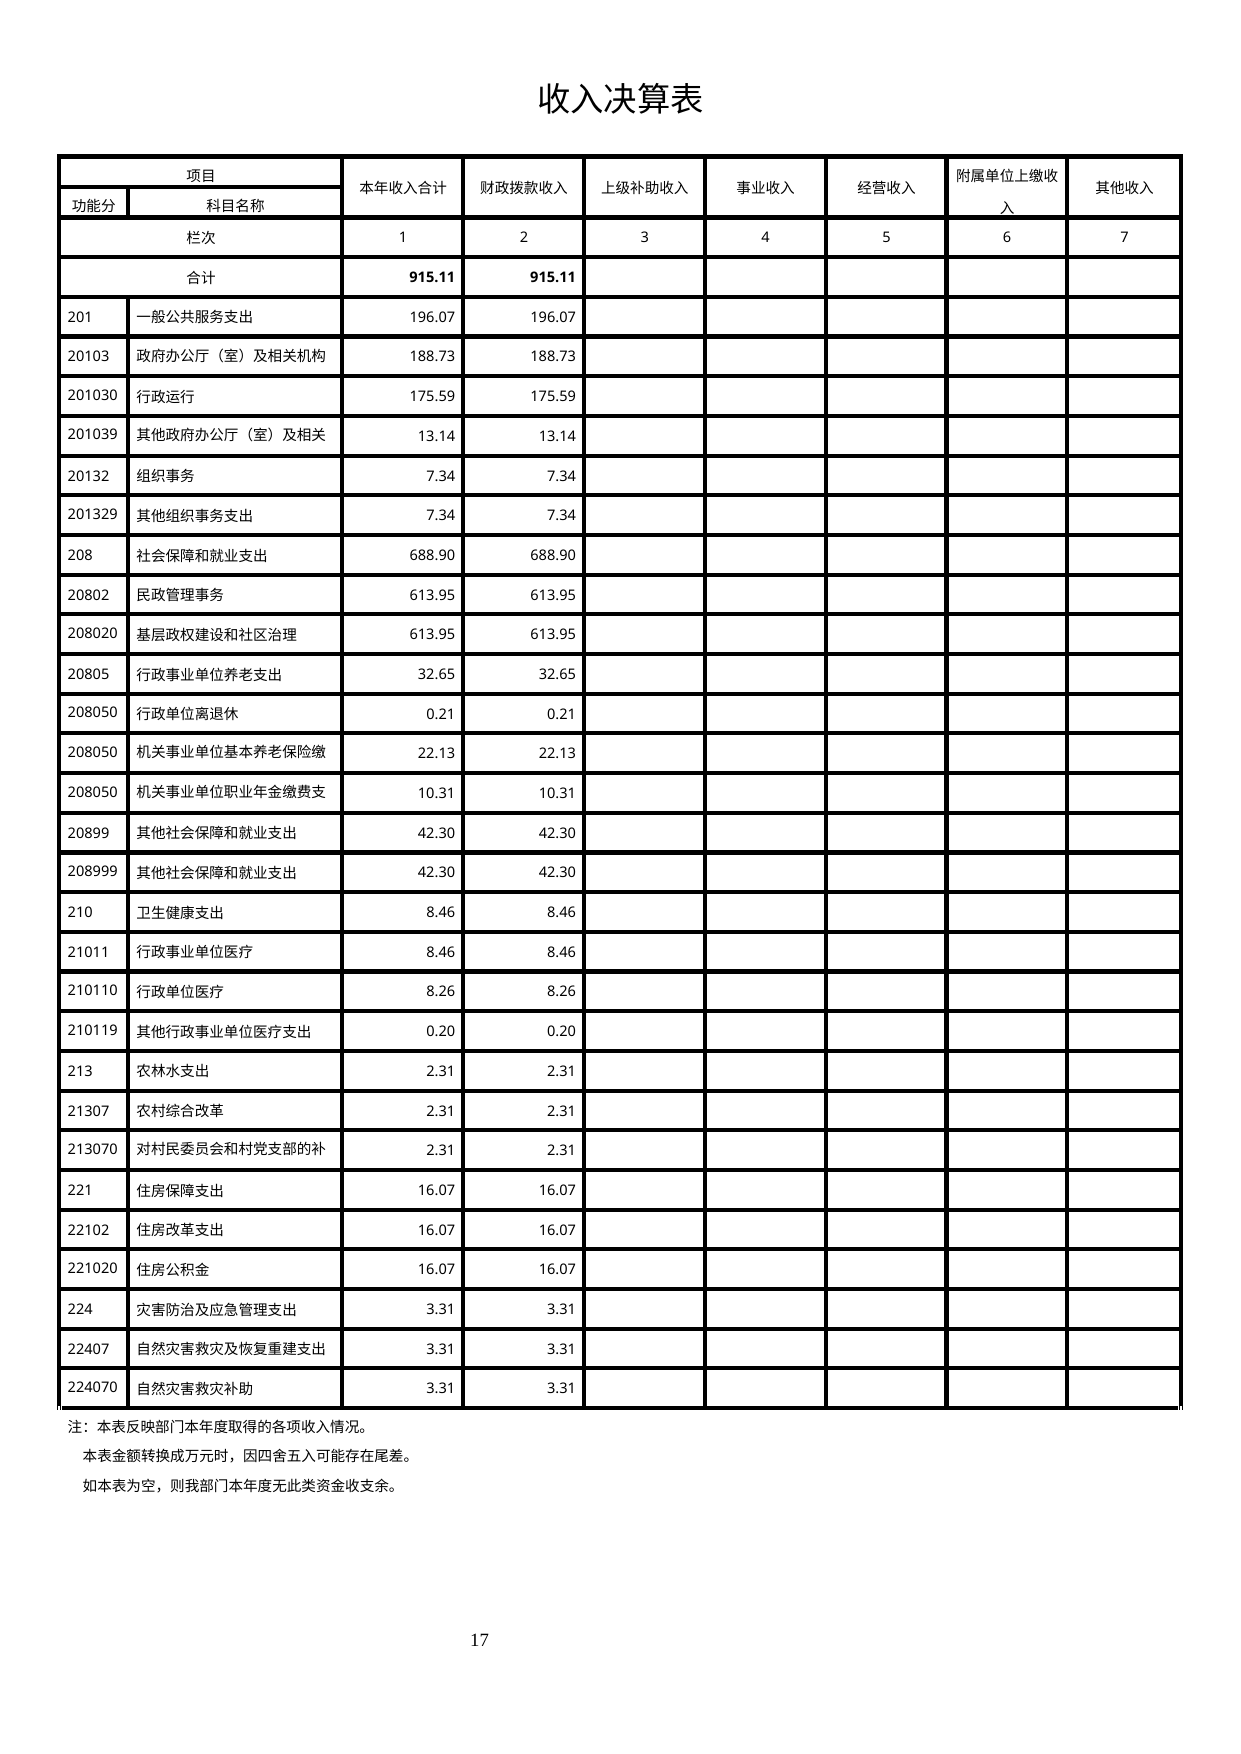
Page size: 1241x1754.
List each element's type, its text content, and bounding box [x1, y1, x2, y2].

table_cell 农林水支出 [130, 1053, 340, 1088]
table_cell [707, 1132, 824, 1168]
table_cell 2.31 [465, 1093, 582, 1128]
table_cell [828, 1093, 944, 1128]
table_header 财政拨款收入 [465, 159, 582, 215]
table_cell 2080506 [61, 775, 126, 811]
text 收入决算表 [59, 64, 1181, 129]
table_cell [586, 339, 703, 374]
table_cell 613.95 [344, 577, 461, 612]
table_cell 13.14 [465, 418, 582, 453]
table_cell [949, 1053, 1065, 1088]
table_cell [1069, 616, 1179, 652]
table_cell [707, 1053, 824, 1088]
table_cell 16.07 [465, 1212, 582, 1247]
table_cell 8.26 [344, 974, 461, 1009]
table_cell 210 [61, 894, 126, 930]
table_cell [586, 1251, 703, 1287]
table_cell [1069, 1331, 1179, 1366]
table_cell 2010301 [61, 378, 126, 414]
table_cell [707, 1370, 824, 1406]
table_cell [707, 815, 824, 850]
table_cell 915.11 [465, 259, 582, 295]
table_cell 住房公积金 [130, 1251, 340, 1287]
table_cell 208 [61, 537, 126, 572]
table_cell 2080208 [61, 616, 126, 652]
table_cell 政府办公厅（室）及相关机构事务 [130, 339, 340, 374]
table_cell [707, 458, 824, 493]
table_cell 其他社会保障和就业支出 [130, 815, 340, 850]
table_cell 2013299 [61, 497, 126, 533]
table_cell 6 [949, 220, 1065, 255]
table_cell [1069, 974, 1179, 1009]
table_cell [949, 1132, 1065, 1168]
table_cell 0.20 [344, 1013, 461, 1049]
table_cell [828, 735, 944, 771]
table_cell [828, 1251, 944, 1287]
table_cell [1069, 1291, 1179, 1327]
table_cell [828, 775, 944, 811]
table_cell [1069, 1053, 1179, 1088]
table_cell 3.31 [465, 1331, 582, 1366]
table_cell [1069, 1013, 1179, 1049]
table_cell 2.31 [344, 1053, 461, 1088]
table_cell 自然灾害救灾及恢复重建支出 [130, 1331, 340, 1366]
table_cell [949, 656, 1065, 692]
table_cell [707, 537, 824, 572]
table_cell 20132 [61, 458, 126, 493]
table_cell [586, 696, 703, 731]
table_cell [707, 1331, 824, 1366]
table_cell 2.31 [465, 1132, 582, 1168]
table_cell 613.95 [465, 577, 582, 612]
table_cell [1069, 696, 1179, 731]
table_cell 2210201 [61, 1251, 126, 1287]
table_cell [828, 497, 944, 533]
table_header 经营收入 [828, 159, 944, 215]
table_cell [586, 616, 703, 652]
table_cell [1069, 855, 1179, 890]
table_cell 一般公共服务支出 [130, 299, 340, 334]
table_cell [586, 1132, 703, 1168]
table_cell [707, 378, 824, 414]
table_cell 行政单位医疗 [130, 974, 340, 1009]
table_cell [586, 577, 703, 612]
table_cell [707, 656, 824, 692]
table_cell [828, 815, 944, 850]
table_cell 自然灾害救灾补助 [130, 1370, 340, 1406]
table_cell [586, 894, 703, 930]
table_cell 卫生健康支出 [130, 894, 340, 930]
table_cell 224 [61, 1291, 126, 1327]
table_cell [828, 458, 944, 493]
table_cell [949, 1251, 1065, 1287]
table_cell [949, 775, 1065, 811]
table_cell 2080501 [61, 696, 126, 731]
table_header 上级补助收入 [586, 159, 703, 215]
table_cell 22.13 [465, 735, 582, 771]
table_cell [707, 1212, 824, 1247]
table_cell [586, 1331, 703, 1366]
table_cell [949, 1331, 1065, 1366]
table_cell 2089999 [61, 855, 126, 890]
table_cell [586, 458, 703, 493]
table_cell [707, 1172, 824, 1207]
table_cell 机关事业单位基本养老保险缴费支出 [130, 735, 340, 771]
table_cell [1069, 299, 1179, 334]
table_cell 613.95 [465, 616, 582, 652]
table_cell 22407 [61, 1331, 126, 1366]
table_cell 16.07 [344, 1212, 461, 1247]
table_cell [828, 1370, 944, 1406]
table_cell 其他社会保障和就业支出 [130, 855, 340, 890]
table_cell [949, 299, 1065, 334]
table_cell [1069, 577, 1179, 612]
table_cell 3.31 [344, 1370, 461, 1406]
table_cell [1069, 1370, 1179, 1406]
table_cell [828, 1212, 944, 1247]
table_cell [586, 855, 703, 890]
table_cell 613.95 [344, 616, 461, 652]
table_cell 8.46 [465, 894, 582, 930]
table_cell 2101101 [61, 974, 126, 1009]
table_cell 本表金额转换成万元时，因四舍五入可能存在尾差。 [60, 1436, 1180, 1467]
table_cell [707, 259, 824, 295]
table_cell 22102 [61, 1212, 126, 1247]
table_cell [949, 1212, 1065, 1247]
table_cell 196.07 [465, 299, 582, 334]
table_cell [949, 1013, 1065, 1049]
table_cell [586, 1172, 703, 1207]
table_cell [949, 537, 1065, 572]
table_cell 16.07 [344, 1251, 461, 1287]
table_cell [828, 1291, 944, 1327]
table_cell [707, 299, 824, 334]
table_cell [1069, 378, 1179, 414]
table_cell 住房保障支出 [130, 1172, 340, 1207]
table_cell [1069, 775, 1179, 811]
table_cell [1069, 894, 1179, 930]
table_cell [828, 378, 944, 414]
table_cell 其他行政事业单位医疗支出 [130, 1013, 340, 1049]
table_cell [707, 934, 824, 969]
table_cell [586, 735, 703, 771]
table_cell [949, 418, 1065, 453]
table_cell [828, 1013, 944, 1049]
table_header 事业收入 [707, 159, 824, 215]
table_cell 42.30 [465, 815, 582, 850]
table_cell 10.31 [344, 775, 461, 811]
table_cell 2.31 [344, 1132, 461, 1168]
table_cell [586, 537, 703, 572]
table_cell 栏次 [61, 220, 340, 255]
table_cell [949, 1172, 1065, 1207]
table_cell 民政管理事务 [130, 577, 340, 612]
table_cell [828, 577, 944, 612]
table_cell 915.11 [344, 259, 461, 295]
table_cell [1069, 815, 1179, 850]
table_cell 21011 [61, 934, 126, 969]
table_cell 10.31 [465, 775, 582, 811]
table_cell 其他政府办公厅（室）及相关机构事务支出 [130, 418, 340, 453]
table_cell 8.46 [465, 934, 582, 969]
table_cell [586, 1370, 703, 1406]
table_cell 201 [61, 299, 126, 334]
table_cell 5 [828, 220, 944, 255]
table_cell 2.31 [465, 1053, 582, 1088]
table_cell 20103 [61, 339, 126, 374]
table_cell [949, 378, 1065, 414]
table_cell 科目名称 [130, 189, 340, 215]
table_cell [586, 418, 703, 453]
table_cell 42.30 [344, 815, 461, 850]
table_cell [1069, 1132, 1179, 1168]
table_cell 32.65 [465, 656, 582, 692]
table_cell [586, 1291, 703, 1327]
table_cell [949, 339, 1065, 374]
table_cell 8.26 [465, 974, 582, 1009]
table_cell [1069, 418, 1179, 453]
table_cell 42.30 [344, 855, 461, 890]
table_cell [707, 855, 824, 890]
table_cell [949, 1093, 1065, 1128]
table_cell 7 [1069, 220, 1179, 255]
table_cell [586, 656, 703, 692]
table_cell [586, 974, 703, 1009]
table_cell 221 [61, 1172, 126, 1207]
table_cell 4 [707, 220, 824, 255]
table_cell [828, 537, 944, 572]
table_cell 0.21 [465, 696, 582, 731]
table_cell [1069, 458, 1179, 493]
table_cell 基层政权建设和社区治理 [130, 616, 340, 652]
table_cell 175.59 [344, 378, 461, 414]
table_cell 20805 [61, 656, 126, 692]
table_cell 42.30 [465, 855, 582, 890]
table_cell 行政事业单位养老支出 [130, 656, 340, 692]
table_cell [586, 1013, 703, 1049]
table_cell 其他组织事务支出 [130, 497, 340, 533]
table_cell 灾害防治及应急管理支出 [130, 1291, 340, 1327]
table_cell 20802 [61, 577, 126, 612]
table_cell [707, 577, 824, 612]
table_cell [949, 934, 1065, 969]
table_cell [707, 339, 824, 374]
table_cell 行政事业单位医疗 [130, 934, 340, 969]
table_cell [707, 1291, 824, 1327]
table_cell 16.07 [344, 1172, 461, 1207]
table_cell [1069, 537, 1179, 572]
table_cell 农村综合改革 [130, 1093, 340, 1128]
table_cell [707, 1251, 824, 1287]
table_cell 3.31 [465, 1291, 582, 1327]
table_header 其他收入 [1069, 159, 1179, 215]
table_cell 1 [344, 220, 461, 255]
table_cell 32.65 [344, 656, 461, 692]
table_cell 8.46 [344, 894, 461, 930]
table_cell 2101199 [61, 1013, 126, 1049]
table_cell 7.34 [344, 458, 461, 493]
table_cell [1069, 656, 1179, 692]
table_cell 如本表为空，则我部门本年度无此类资金收支余。 [60, 1467, 1180, 1497]
table_cell 16.07 [465, 1172, 582, 1207]
table_cell 3.31 [344, 1291, 461, 1327]
table_cell 196.07 [344, 299, 461, 334]
table_cell 188.73 [465, 339, 582, 374]
table_cell [828, 855, 944, 890]
table_cell [586, 497, 703, 533]
table_cell [949, 815, 1065, 850]
table_cell [949, 735, 1065, 771]
table_cell [828, 1172, 944, 1207]
table_cell [707, 497, 824, 533]
table_cell [828, 418, 944, 453]
table_cell [586, 815, 703, 850]
table_cell [1069, 339, 1179, 374]
table_cell [949, 1370, 1065, 1406]
table_cell 7.34 [344, 497, 461, 533]
table_cell [1069, 259, 1179, 295]
table_cell [828, 934, 944, 969]
table_cell 2 [465, 220, 582, 255]
table_cell 22.13 [344, 735, 461, 771]
table_cell [949, 974, 1065, 1009]
table_cell [1069, 1212, 1179, 1247]
table_cell 3.31 [465, 1370, 582, 1406]
table_cell [828, 894, 944, 930]
table_cell 2.31 [344, 1093, 461, 1128]
table_cell 175.59 [465, 378, 582, 414]
table_cell [586, 378, 703, 414]
table_cell [707, 775, 824, 811]
table_cell 188.73 [344, 339, 461, 374]
table_cell [707, 1013, 824, 1049]
table_cell [586, 934, 703, 969]
table_cell [949, 1291, 1065, 1327]
table_cell [1069, 934, 1179, 969]
table_cell [586, 1093, 703, 1128]
table_cell 688.90 [465, 537, 582, 572]
table_cell [949, 855, 1065, 890]
table_cell 7.34 [465, 458, 582, 493]
table_cell 2080505 [61, 735, 126, 771]
table_cell [707, 894, 824, 930]
table_cell 住房改革支出 [130, 1212, 340, 1247]
table_cell [707, 616, 824, 652]
table_cell 688.90 [344, 537, 461, 572]
table_header 附属单位上缴收入 [949, 159, 1065, 215]
table_cell [949, 497, 1065, 533]
table_cell 213 [61, 1053, 126, 1088]
table_header 项目 [61, 159, 340, 185]
table_cell 2240703 [61, 1370, 126, 1406]
table_cell [707, 418, 824, 453]
table_cell [707, 696, 824, 731]
table_cell [1069, 1093, 1179, 1128]
table_header 本年收入合计 [344, 159, 461, 215]
table_cell [586, 1212, 703, 1247]
table_cell [828, 616, 944, 652]
table_cell 7.34 [465, 497, 582, 533]
table_cell [828, 656, 944, 692]
table_cell 8.46 [344, 934, 461, 969]
table_cell [828, 339, 944, 374]
table_cell 行政运行 [130, 378, 340, 414]
table_cell [828, 1132, 944, 1168]
table_cell 2130705 [61, 1132, 126, 1168]
table_cell [828, 1053, 944, 1088]
table_cell 社会保障和就业支出 [130, 537, 340, 572]
table_cell [949, 577, 1065, 612]
table_cell 注：本表反映部门本年度取得的各项收入情况。 [60, 1406, 1180, 1436]
table_cell [1069, 497, 1179, 533]
table_cell 3.31 [344, 1331, 461, 1366]
table_cell 2010399 [61, 418, 126, 453]
table_cell 机关事业单位职业年金缴费支出 [130, 775, 340, 811]
table_cell 组织事务 [130, 458, 340, 493]
table_cell [1069, 1251, 1179, 1287]
table_cell 合计 [61, 259, 340, 295]
table_cell [828, 299, 944, 334]
table_cell 3 [586, 220, 703, 255]
table_cell [707, 974, 824, 1009]
table_cell 对村民委员会和村党支部的补助 [130, 1132, 340, 1168]
table_cell [828, 1331, 944, 1366]
table_cell [949, 696, 1065, 731]
table_cell [828, 259, 944, 295]
table_cell [949, 458, 1065, 493]
table_cell 13.14 [344, 418, 461, 453]
table_cell 20899 [61, 815, 126, 850]
table_cell 0.20 [465, 1013, 582, 1049]
table_cell 功能分类科目编码 [61, 189, 126, 215]
table_cell [707, 735, 824, 771]
table_cell [828, 696, 944, 731]
table_cell [949, 894, 1065, 930]
table_cell [949, 616, 1065, 652]
table_cell [586, 259, 703, 295]
table_cell 16.07 [465, 1251, 582, 1287]
table_cell [586, 1053, 703, 1088]
table_cell [586, 775, 703, 811]
table_cell 0.21 [344, 696, 461, 731]
table_cell 21307 [61, 1093, 126, 1128]
table_cell 行政单位离退休 [130, 696, 340, 731]
table_cell [949, 259, 1065, 295]
table_cell [1069, 735, 1179, 771]
table_cell [828, 974, 944, 1009]
table_cell [1069, 1172, 1179, 1207]
table_cell [707, 1093, 824, 1128]
table_cell [586, 299, 703, 334]
